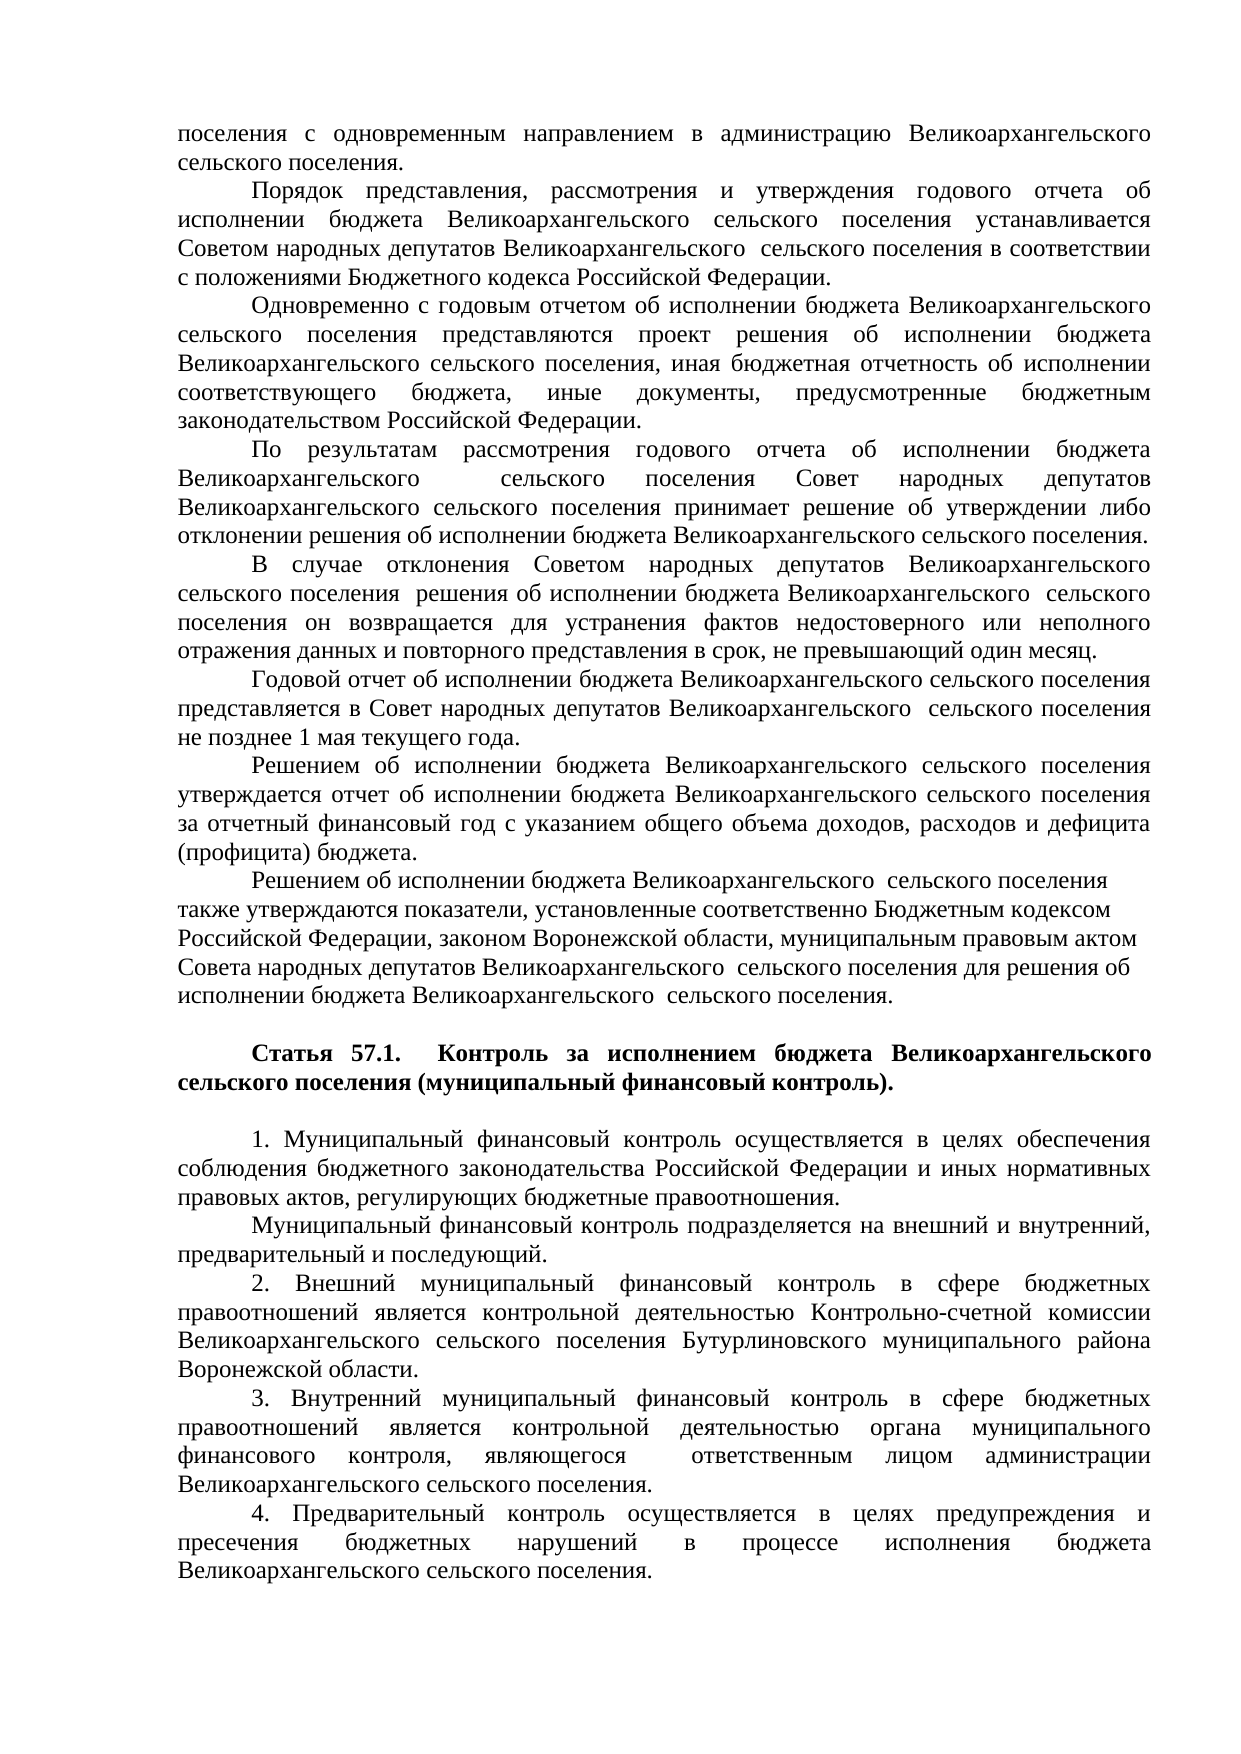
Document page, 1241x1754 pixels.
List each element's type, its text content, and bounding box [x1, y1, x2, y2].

text 1. Муниципальный финансовый контроль осуществляется в целях обеспечения соблюдения бюджетного законодательства Российской Федерации и иных нормативных правовых актов, регулирующих бюджетные правоотношения. [177, 1124, 1152, 1211]
text В случае отклонения Советом народных депутатов Великоархангельского сельского поселения решения об исполнении бюджета Великоархангельского сельского поселения он возвращается для устранения фактов недостоверного или неполного отражения данных и повторного представления в срок, не превышающий один месяц. [177, 549, 1152, 664]
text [177, 118, 1152, 176]
text 4. Предварительный контроль осуществляется в целях предупреждения и пресечения бюджетных нарушений в процессе исполнения бюджета Великоархангельского сельского поселения. [177, 1498, 1152, 1584]
text По результатам рассмотрения годового отчета об исполнении бюджета Великоархангельского сельского поселения Совет народных депутатов Великоархангельского сельского поселения принимает решение об утверждении либо отклонении решения об исполнении бюджета Великоархангельского сельского поселения. [177, 434, 1152, 549]
text Одновременно с годовым отчетом об исполнении бюджета Великоархангельского сельского поселения представляются проект решения об исполнении бюджета Великоархангельского сельского поселения, иная бюджетная отчетность об исполнении соответствующего бюджета, иные документы, предусмотренные бюджетным законодательством Российской Федерации. [177, 291, 1152, 434]
text 3. Внутренний муниципальный финансовый контроль в сфере бюджетных правоотношений является контрольной деятельностью органа муниципального финансового контроля, являющегося ответственным лицом администрации Великоархангельского сельского поселения. [177, 1383, 1152, 1498]
text Порядок представления, рассмотрения и утверждения годового отчета об исполнении бюджета Великоархангельского сельского поселения устанавливается Советом народных депутатов Великоархангельского сельского поселения в соответствии с положениями Бюджетного кодекса Российской Федерации. [177, 176, 1152, 291]
text Решением об исполнении бюджета Великоархангельского сельского поселения утверждается отчет об исполнении бюджета Великоархангельского сельского поселения за отчетный финансовый год с указанием общего объема доходов, расходов и дефицита (профицита) бюджета. [177, 751, 1152, 866]
text 2. Внешний муниципальный финансовый контроль в сфере бюджетных правоотношений является контрольной деятельностью Контрольно-счетной комиссии Великоархангельского сельского поселения Бутурлиновского муниципального района Воронежской области. [177, 1268, 1152, 1383]
text Муниципальный финансовый контроль подразделяется на внешний и внутренний, предварительный и последующий. [177, 1211, 1152, 1268]
text Статья 57.1. Контроль за исполнением бюджета Великоархангельского сельского поселения (муниципальный финансовый контроль). [177, 1038, 1152, 1096]
text Решением об исполнении бюджета Великоархангельского сельского поселения также утверждаются показатели, установленные соответственно Бюджетным кодексом Российской Федерации, законом Воронежской области, муниципальным правовым актом Совета народных депутатов Великоархангельского сельского поселения для решения об исполнении бюджета Великоархангельского сельского поселения. [177, 866, 1152, 1009]
text Годовой отчет об исполнении бюджета Великоархангельского сельского поселения представляется в Совет народных депутатов Великоархангельского сельского поселения не позднее 1 мая текущего года. [177, 664, 1152, 751]
